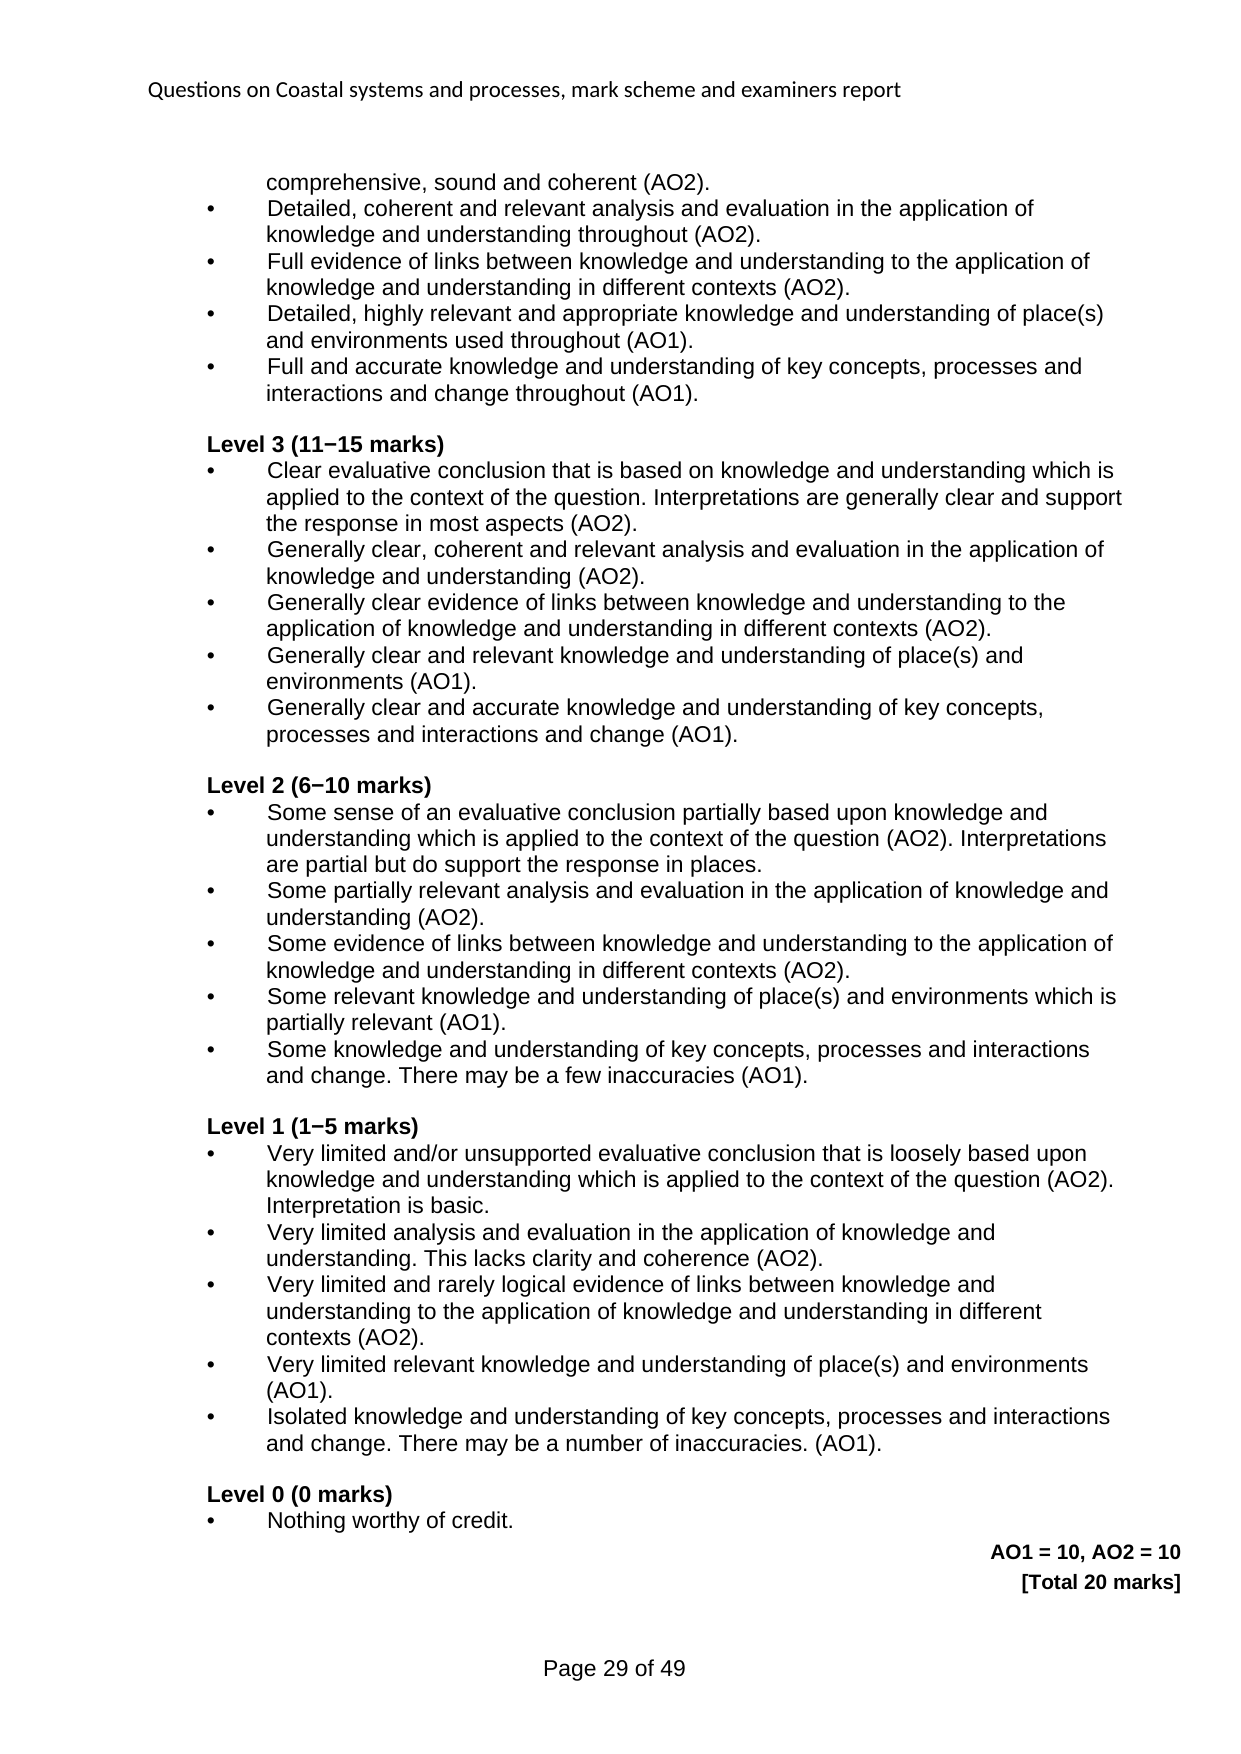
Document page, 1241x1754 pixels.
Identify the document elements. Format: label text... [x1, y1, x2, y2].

text Level 1 (1−5 marks) [207, 1113, 1122, 1140]
text Level 2 (6−10 marks) [207, 772, 1122, 798]
text • Very limited analysis and evaluation in the application of knowledge and understanding. This lacks clarity and coherence (AO2). [207, 1219, 1122, 1271]
text • Some evidence of links between knowledge and understanding to the application of knowledge and understanding in different contexts (AO2). [207, 930, 1122, 983]
text AO1 = 10, AO2 = 10 [148, 1540, 1181, 1564]
text Level 0 (0 marks) [207, 1481, 1122, 1507]
text • Some partially relevant analysis and evaluation in the application of knowledge and understanding (AO2). [207, 877, 1122, 930]
text • Generally clear, coherent and relevant analysis and evaluation in the application of knowledge and understanding (AO2). [207, 536, 1122, 589]
text [Total 20 marks] [148, 1570, 1181, 1594]
text • Some relevant knowledge and understanding of place(s) and environments which is partially relevant (AO1). [207, 983, 1122, 1036]
text • Generally clear evidence of links between knowledge and understanding to the application of knowledge and understanding in different contexts (AO2). [207, 589, 1122, 642]
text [207, 169, 1122, 195]
text • Some knowledge and understanding of key concepts, processes and interactions and change. There may be a few inaccuracies (AO1). [207, 1036, 1122, 1088]
text • Some sense of an evaluative conclusion partially based upon knowledge and understanding which is applied to the context of the question (AO2). Interpretations are partial but do support the response in places. [207, 798, 1122, 877]
text • Clear evaluative conclusion that is based on knowledge and understanding which is applied to the context of the question. Interpretations are generally clear and support the response in most aspects (AO2). [207, 457, 1122, 536]
text • Very limited and rarely logical evidence of links between knowledge and understanding to the application of knowledge and understanding in different contexts (AO2). [207, 1271, 1122, 1351]
text • Isolated knowledge and understanding of key concepts, processes and interactions and change. There may be a number of inaccuracies. (AO1). [207, 1403, 1122, 1456]
text Level 3 (11−15 marks) [207, 431, 1122, 457]
text • Very limited relevant knowledge and understanding of place(s) and environments (AO1). [207, 1351, 1122, 1403]
text • Generally clear and relevant knowledge and understanding of place(s) and environments (AO1). [207, 642, 1122, 694]
text • Nothing worthy of credit. [207, 1507, 1122, 1534]
text • Generally clear and accurate knowledge and understanding of key concepts, processes and interactions and change (AO1). [207, 694, 1122, 747]
text • Very limited and/or unsupported evaluative conclusion that is loosely based upon knowledge and understanding which is applied to the context of the question (AO2). Interpretation is basic. [207, 1140, 1122, 1219]
text • Detailed, coherent and relevant analysis and evaluation in the application of knowledge and understanding throughout (AO2). [207, 195, 1122, 248]
text • Full evidence of links between knowledge and understanding to the application of knowledge and understanding in different contexts (AO2). [207, 248, 1122, 300]
text • Detailed, highly relevant and appropriate knowledge and understanding of place(s) and environments used throughout (AO1). [207, 300, 1122, 353]
text • Full and accurate knowledge and understanding of key concepts, processes and interactions and change throughout (AO1). [207, 353, 1122, 406]
